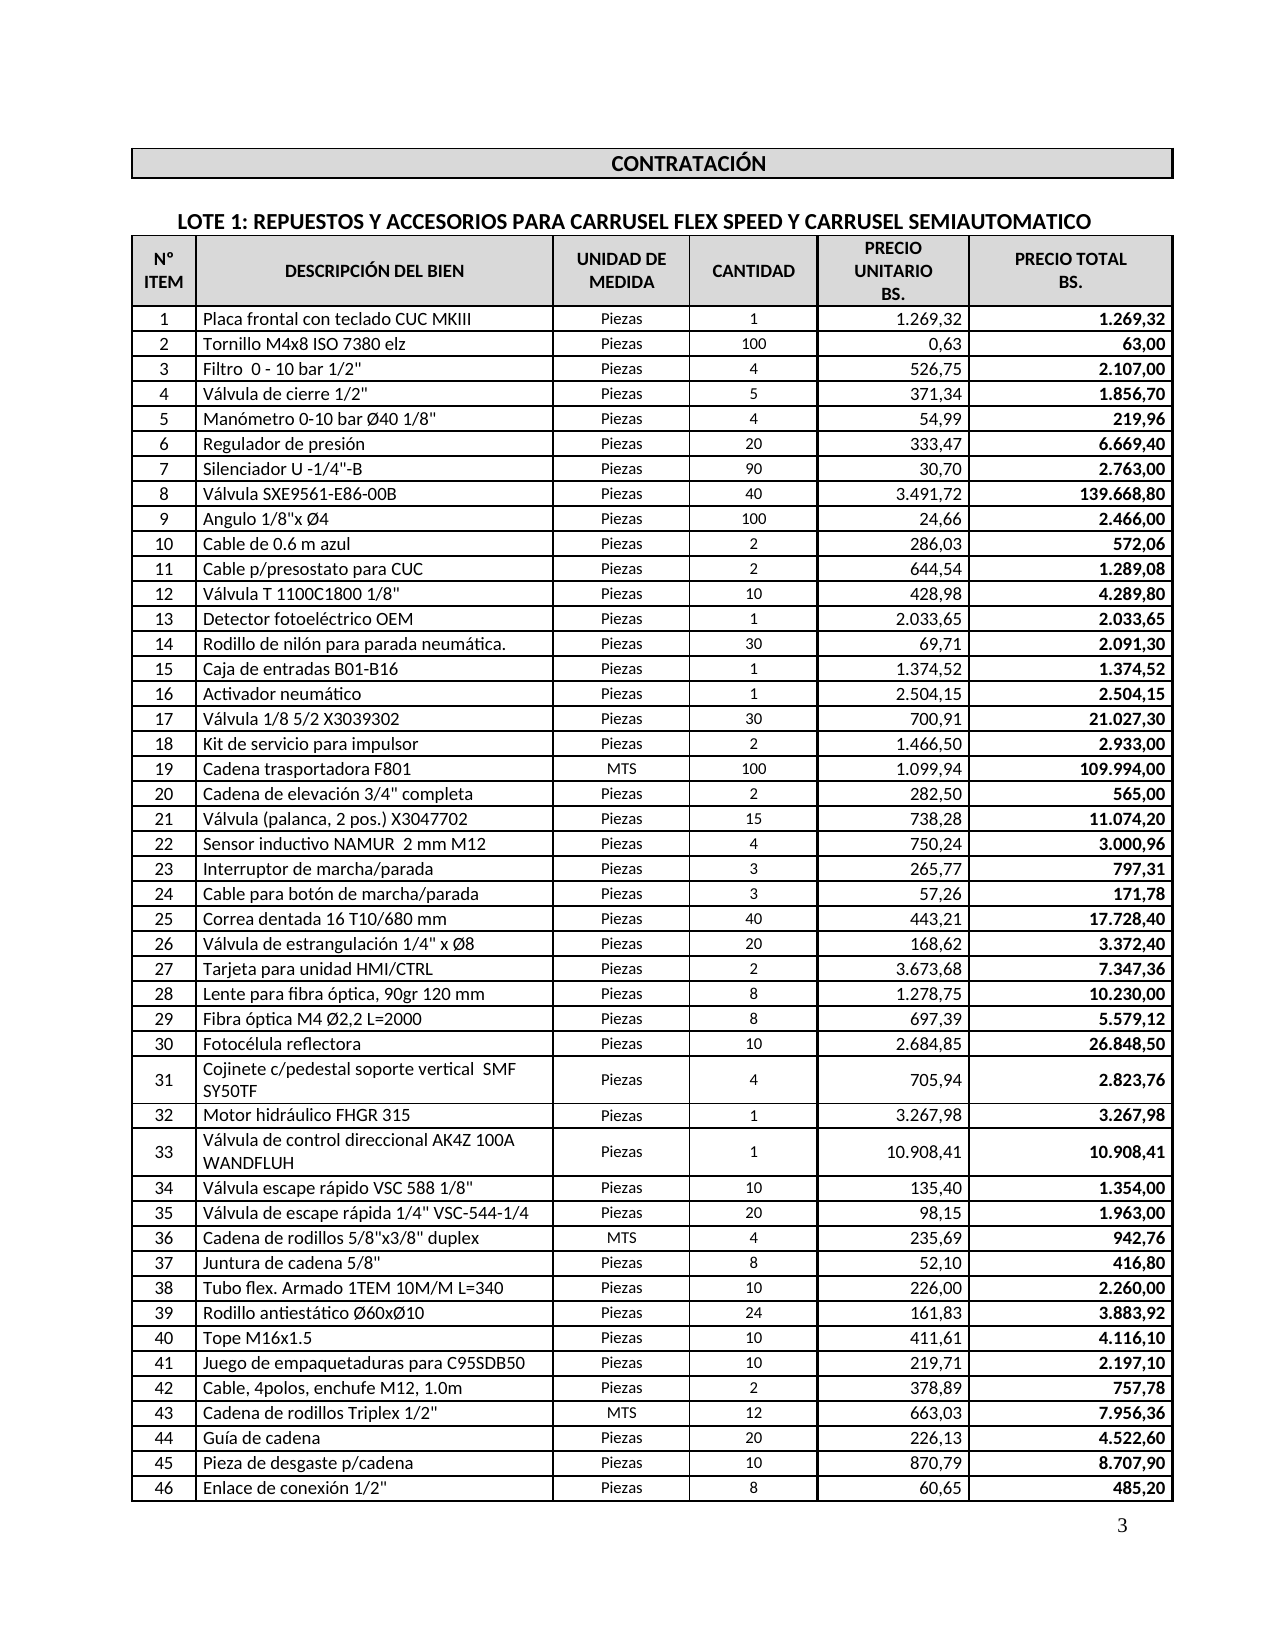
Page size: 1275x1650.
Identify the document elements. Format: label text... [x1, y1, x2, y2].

table_cell 16 [133, 682, 195, 705]
table_cell Piezas [554, 932, 689, 955]
table_cell 14 [133, 632, 195, 655]
table_cell 1 [690, 1104, 816, 1127]
table_cell 161,83 [819, 1302, 968, 1324]
table_cell 2.466,00 [970, 507, 1171, 530]
table_cell Guía de cadena [197, 1427, 552, 1449]
table_cell 378,89 [819, 1377, 968, 1399]
table_cell 34 [133, 1177, 195, 1199]
table_cell Piezas [554, 1352, 689, 1374]
table_cell 663,03 [819, 1402, 968, 1424]
table_cell 700,91 [819, 707, 968, 730]
table_cell Caja de entradas B01-B16 [197, 657, 552, 680]
table_cell 23 [133, 857, 195, 880]
table_cell 18 [133, 732, 195, 755]
table_cell 757,78 [970, 1377, 1171, 1399]
table_cell 20 [690, 1427, 816, 1449]
table_cell 13 [133, 607, 195, 630]
table_cell Piezas [554, 632, 689, 655]
table_cell 33 [133, 1129, 195, 1174]
table_cell 428,98 [819, 582, 968, 605]
table_cell Piezas [554, 657, 689, 680]
table_cell 1 [690, 657, 816, 680]
table_cell 21 [133, 807, 195, 830]
table_cell 3.883,92 [970, 1302, 1171, 1324]
table_cell 1.963,00 [970, 1202, 1171, 1224]
table_cell 90 [690, 457, 816, 480]
table_cell Rodillo antiestático Ø60xØ10 [197, 1302, 552, 1324]
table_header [133, 149, 1171, 177]
table_cell 21.027,30 [970, 707, 1171, 730]
table_cell 2 [690, 782, 816, 805]
table_cell 1.374,52 [970, 657, 1171, 680]
table_cell 416,80 [970, 1252, 1171, 1274]
table_cell 37 [133, 1252, 195, 1274]
table_cell 2 [690, 957, 816, 980]
table_cell 2.763,00 [970, 457, 1171, 480]
table_cell 98,15 [819, 1202, 968, 1224]
table_cell Lente para fibra óptica, 90gr 120 mm [197, 982, 552, 1005]
table_cell 1.269,32 [970, 307, 1171, 330]
table_cell Piezas [554, 532, 689, 555]
table_cell MTS [554, 1227, 689, 1249]
table_cell 333,47 [819, 432, 968, 455]
table_header CANTIDAD [690, 236, 816, 305]
table_cell Piezas [554, 1377, 689, 1399]
table_cell 19 [133, 757, 195, 780]
table_cell 36 [133, 1227, 195, 1249]
table_cell Piezas [554, 1007, 689, 1030]
table_cell 1 [690, 1129, 816, 1174]
table_cell 10 [690, 1327, 816, 1349]
table_cell Tope M16x1.5 [197, 1327, 552, 1349]
table_cell 2.107,00 [970, 357, 1171, 380]
table_cell 100 [690, 507, 816, 530]
table_cell 4.289,80 [970, 582, 1171, 605]
table_cell 870,79 [819, 1452, 968, 1474]
table_cell Piezas [554, 807, 689, 830]
table_cell 30 [690, 632, 816, 655]
table_cell MTS [554, 1402, 689, 1424]
table_cell Silenciador U -1/4"-B [197, 457, 552, 480]
table_cell Piezas [554, 682, 689, 705]
table_cell Cable, 4polos, enchufe M12, 1.0m [197, 1377, 552, 1399]
table_cell 2.033,65 [819, 607, 968, 630]
table_cell Juego de empaquetaduras para C95SDB50 [197, 1352, 552, 1374]
table_cell 3 [133, 357, 195, 380]
table_cell Piezas [554, 1177, 689, 1199]
table_cell 29 [133, 1007, 195, 1030]
table_cell Piezas [554, 307, 689, 330]
table_cell 10.908,41 [819, 1129, 968, 1174]
table_cell Piezas [554, 1477, 689, 1499]
table_cell Piezas [554, 1277, 689, 1299]
table_cell Motor hidráulico FHGR 315 [197, 1104, 552, 1127]
table_cell Piezas [554, 482, 689, 505]
table_cell 1.374,52 [819, 657, 968, 680]
table_cell 3.000,96 [970, 832, 1171, 855]
table_cell 4 [690, 407, 816, 430]
table_cell 20 [690, 432, 816, 455]
table_cell Válvula escape rápido VSC 588 1/8" [197, 1177, 552, 1199]
table_cell 265,77 [819, 857, 968, 880]
table_cell 1 [690, 682, 816, 705]
table_cell 2.504,15 [970, 682, 1171, 705]
table_cell 3.673,68 [819, 957, 968, 980]
table_cell 10 [690, 1032, 816, 1055]
table_cell 26 [133, 932, 195, 955]
table_cell Rodillo de nilón para parada neumática. [197, 632, 552, 655]
table_cell 4 [690, 832, 816, 855]
table_cell 10 [690, 1352, 816, 1374]
table_cell 60,65 [819, 1477, 968, 1499]
table_cell 644,54 [819, 557, 968, 580]
table_cell Filtro 0 - 10 bar 1/2" [197, 357, 552, 380]
table_cell Piezas [554, 407, 689, 430]
table_cell 4 [690, 1057, 816, 1103]
table_cell Fotocélula reflectora [197, 1032, 552, 1055]
table_cell Cojinete c/pedestal soporte vertical SMF SY50TF [197, 1057, 552, 1103]
table_cell 4 [690, 1227, 816, 1249]
table_cell 69,71 [819, 632, 968, 655]
table_cell 20 [133, 782, 195, 805]
table_header Nº ITEM [133, 236, 195, 305]
table_cell Cadena de elevación 3/4" completa [197, 782, 552, 805]
table_cell Angulo 1/8"x Ø4 [197, 507, 552, 530]
table_cell 2.091,30 [970, 632, 1171, 655]
table_cell 30 [690, 707, 816, 730]
table_cell 6 [133, 432, 195, 455]
table_cell Válvula de escape rápida 1/4" VSC-544-1/4 [197, 1202, 552, 1224]
table_cell Válvula 1/8 5/2 X3039302 [197, 707, 552, 730]
table_cell 0,63 [819, 332, 968, 355]
table_cell 565,00 [970, 782, 1171, 805]
table_header PRECIO TOTAL BS. [970, 236, 1171, 305]
table_cell 44 [133, 1427, 195, 1449]
table_cell 4.116,10 [970, 1327, 1171, 1349]
table_cell 5 [133, 407, 195, 430]
table_cell 24 [133, 882, 195, 905]
table_cell Cable de 0.6 m azul [197, 532, 552, 555]
table_cell 8.707,90 [970, 1452, 1171, 1474]
table_cell 7.347,36 [970, 957, 1171, 980]
table_cell 797,31 [970, 857, 1171, 880]
table_cell Piezas [554, 457, 689, 480]
table_cell 282,50 [819, 782, 968, 805]
table_cell 10 [690, 1452, 816, 1474]
table_cell Activador neumático [197, 682, 552, 705]
table_cell 1.856,70 [970, 382, 1171, 405]
table_cell Piezas [554, 1252, 689, 1274]
table_cell 20 [690, 932, 816, 955]
table_cell Piezas [554, 732, 689, 755]
table_cell Piezas [554, 607, 689, 630]
table_cell 12 [690, 1402, 816, 1424]
table_cell 8 [690, 1007, 816, 1030]
table_cell 1.269,32 [819, 307, 968, 330]
table_cell Piezas [554, 857, 689, 880]
table_cell 11 [133, 557, 195, 580]
table_cell Pieza de desgaste p/cadena [197, 1452, 552, 1474]
table_cell 1.289,08 [970, 557, 1171, 580]
table_cell 8 [690, 1477, 816, 1499]
table_cell 219,96 [970, 407, 1171, 430]
table_cell 24,66 [819, 507, 968, 530]
table_cell 17 [133, 707, 195, 730]
table_cell Enlace de conexión 1/2" [197, 1477, 552, 1499]
table_cell 226,13 [819, 1427, 968, 1449]
table_cell 286,03 [819, 532, 968, 555]
table_cell 24 [690, 1302, 816, 1324]
table_cell 1.278,75 [819, 982, 968, 1005]
table_cell 52,10 [819, 1252, 968, 1274]
table_cell Válvula de cierre 1/2" [197, 382, 552, 405]
table_cell 22 [133, 832, 195, 855]
table_cell Placa frontal con teclado CUC MKIII [197, 307, 552, 330]
table_cell 10.230,00 [970, 982, 1171, 1005]
table_cell Tubo flex. Armado 1TEM 10M/M L=340 [197, 1277, 552, 1299]
table_cell 1 [133, 307, 195, 330]
table_cell 10.908,41 [970, 1129, 1171, 1174]
table_cell 12 [133, 582, 195, 605]
table_cell 17.728,40 [970, 907, 1171, 930]
table_cell 411,61 [819, 1327, 968, 1349]
table_cell 485,20 [970, 1477, 1171, 1499]
table_cell 4 [690, 357, 816, 380]
table_cell 5 [690, 382, 816, 405]
table_cell 219,71 [819, 1352, 968, 1374]
table_cell 11.074,20 [970, 807, 1171, 830]
table_cell Tarjeta para unidad HMI/CTRL [197, 957, 552, 980]
table_cell 40 [133, 1327, 195, 1349]
table_cell 15 [133, 657, 195, 680]
table_cell 43 [133, 1402, 195, 1424]
table_cell Manómetro 0-10 bar Ø40 1/8" [197, 407, 552, 430]
table_cell 20 [690, 1202, 816, 1224]
table_cell 526,75 [819, 357, 968, 380]
table_cell Piezas [554, 882, 689, 905]
table_cell 3.372,40 [970, 932, 1171, 955]
table_cell 100 [690, 332, 816, 355]
table_cell Fibra óptica M4 Ø2,2 L=2000 [197, 1007, 552, 1030]
table_cell 8 [133, 482, 195, 505]
table_cell Cable para botón de marcha/parada [197, 882, 552, 905]
table_cell 10 [690, 1277, 816, 1299]
table_cell Válvula SXE9561-E86-00B [197, 482, 552, 505]
table_cell 41 [133, 1352, 195, 1374]
table_cell Piezas [554, 982, 689, 1005]
table_cell Sensor inductivo NAMUR 2 mm M12 [197, 832, 552, 855]
table_cell Cable p/presostato para CUC [197, 557, 552, 580]
table_cell Válvula (palanca, 2 pos.) X3047702 [197, 807, 552, 830]
table_cell 28 [133, 982, 195, 1005]
table_cell 30,70 [819, 457, 968, 480]
table_cell Piezas [554, 1057, 689, 1103]
table_cell Piezas [554, 507, 689, 530]
table_cell 15 [690, 807, 816, 830]
table_cell 10 [690, 582, 816, 605]
table_cell 8 [690, 1252, 816, 1274]
table_cell 2.684,85 [819, 1032, 968, 1055]
table_cell 54,99 [819, 407, 968, 430]
table_cell 1.099,94 [819, 757, 968, 780]
table_cell 3.267,98 [970, 1104, 1171, 1127]
table_cell 2.504,15 [819, 682, 968, 705]
table_cell 4.522,60 [970, 1427, 1171, 1449]
table_cell 57,26 [819, 882, 968, 905]
table_cell 63,00 [970, 332, 1171, 355]
table_cell 32 [133, 1104, 195, 1127]
table_cell 443,21 [819, 907, 968, 930]
table_cell Piezas [554, 782, 689, 805]
table_cell 7.956,36 [970, 1402, 1171, 1424]
table_cell Tornillo M4x8 ISO 7380 elz [197, 332, 552, 355]
table_cell Piezas [554, 382, 689, 405]
table_cell Piezas [554, 1452, 689, 1474]
table_cell Detector fotoeléctrico OEM [197, 607, 552, 630]
table_cell Piezas [554, 832, 689, 855]
table_cell 171,78 [970, 882, 1171, 905]
table_cell Cadena de rodillos 5/8"x3/8" duplex [197, 1227, 552, 1249]
table_cell 1 [690, 607, 816, 630]
table_cell 226,00 [819, 1277, 968, 1299]
table_cell 45 [133, 1452, 195, 1474]
table_cell 26.848,50 [970, 1032, 1171, 1055]
table_cell Juntura de cadena 5/8" [197, 1252, 552, 1274]
table_cell 109.994,00 [970, 757, 1171, 780]
table_cell 2 [690, 532, 816, 555]
table_cell 2.933,00 [970, 732, 1171, 755]
table_cell Kit de servicio para impulsor [197, 732, 552, 755]
table_cell Piezas [554, 1327, 689, 1349]
table_cell Cadena trasportadora F801 [197, 757, 552, 780]
table_cell 572,06 [970, 532, 1171, 555]
table_cell 39 [133, 1302, 195, 1324]
table_cell 25 [133, 907, 195, 930]
table_header PRECIO UNITARIO BS. [819, 236, 968, 305]
table_cell 2.823,76 [970, 1057, 1171, 1103]
table_cell 2 [690, 1377, 816, 1399]
table_cell Válvula de estrangulación 1/4" x Ø8 [197, 932, 552, 955]
table_cell Piezas [554, 1104, 689, 1127]
table_cell Piezas [554, 957, 689, 980]
table_cell 10 [690, 1177, 816, 1199]
table_cell Piezas [554, 432, 689, 455]
table_cell Piezas [554, 707, 689, 730]
table_cell 100 [690, 757, 816, 780]
table_cell 3.267,98 [819, 1104, 968, 1127]
table_cell 40 [690, 482, 816, 505]
table_cell Correa dentada 16 T10/680 mm [197, 907, 552, 930]
table_cell 3 [690, 857, 816, 880]
table_cell 2 [690, 557, 816, 580]
table_cell 168,62 [819, 932, 968, 955]
table_cell 2.033,65 [970, 607, 1171, 630]
table_cell 4 [133, 382, 195, 405]
table_cell Piezas [554, 557, 689, 580]
table_cell 2 [690, 732, 816, 755]
table_cell 1 [690, 307, 816, 330]
table_cell 8 [690, 982, 816, 1005]
table_cell 9 [133, 507, 195, 530]
table_cell 30 [133, 1032, 195, 1055]
table_cell 35 [133, 1202, 195, 1224]
table_cell Regulador de presión [197, 432, 552, 455]
table_cell Piezas [554, 1202, 689, 1224]
table_cell 3 [690, 882, 816, 905]
table_cell 139.668,80 [970, 482, 1171, 505]
table_cell 2 [133, 332, 195, 355]
table_cell Piezas [554, 332, 689, 355]
table_header UNIDAD DE MEDIDA [554, 236, 689, 305]
table_cell Piezas [554, 1129, 689, 1174]
table_cell 1.354,00 [970, 1177, 1171, 1199]
table_cell 40 [690, 907, 816, 930]
table_cell Cadena de rodillos Triplex 1/2" [197, 1402, 552, 1424]
table_cell Piezas [554, 907, 689, 930]
table_cell 2.197,10 [970, 1352, 1171, 1374]
table_cell 371,34 [819, 382, 968, 405]
table_cell 6.669,40 [970, 432, 1171, 455]
table_cell MTS [554, 757, 689, 780]
table_cell 1.466,50 [819, 732, 968, 755]
table_cell 7 [133, 457, 195, 480]
table_cell 31 [133, 1057, 195, 1103]
table_cell Piezas [554, 582, 689, 605]
table_cell 705,94 [819, 1057, 968, 1103]
table_cell Piezas [554, 1427, 689, 1449]
table_cell 27 [133, 957, 195, 980]
table_cell 942,76 [970, 1227, 1171, 1249]
table_cell Piezas [554, 357, 689, 380]
table_cell 5.579,12 [970, 1007, 1171, 1030]
table_cell 697,39 [819, 1007, 968, 1030]
table_cell 750,24 [819, 832, 968, 855]
table_cell Interruptor de marcha/parada [197, 857, 552, 880]
table_cell 3.491,72 [819, 482, 968, 505]
table_cell 235,69 [819, 1227, 968, 1249]
table_cell 38 [133, 1277, 195, 1299]
table_cell Piezas [554, 1032, 689, 1055]
table_cell 738,28 [819, 807, 968, 830]
table_cell Válvula de control direccional AK4Z 100A WANDFLUH [197, 1129, 552, 1174]
text LOTE 1: REPUESTOS Y ACCESORIOS PARA CARRUSEL FLEX SPEED Y CARRUSEL SEMIAUTOMATICO [177, 207, 1127, 235]
table_header DESCRIPCIÓN DEL BIEN [197, 236, 552, 305]
table_cell 10 [133, 532, 195, 555]
table_cell Válvula T 1100C1800 1/8" [197, 582, 552, 605]
table_cell Piezas [554, 1302, 689, 1324]
table_cell 46 [133, 1477, 195, 1499]
table_cell 42 [133, 1377, 195, 1399]
table_cell 2.260,00 [970, 1277, 1171, 1299]
table_cell 135,40 [819, 1177, 968, 1199]
